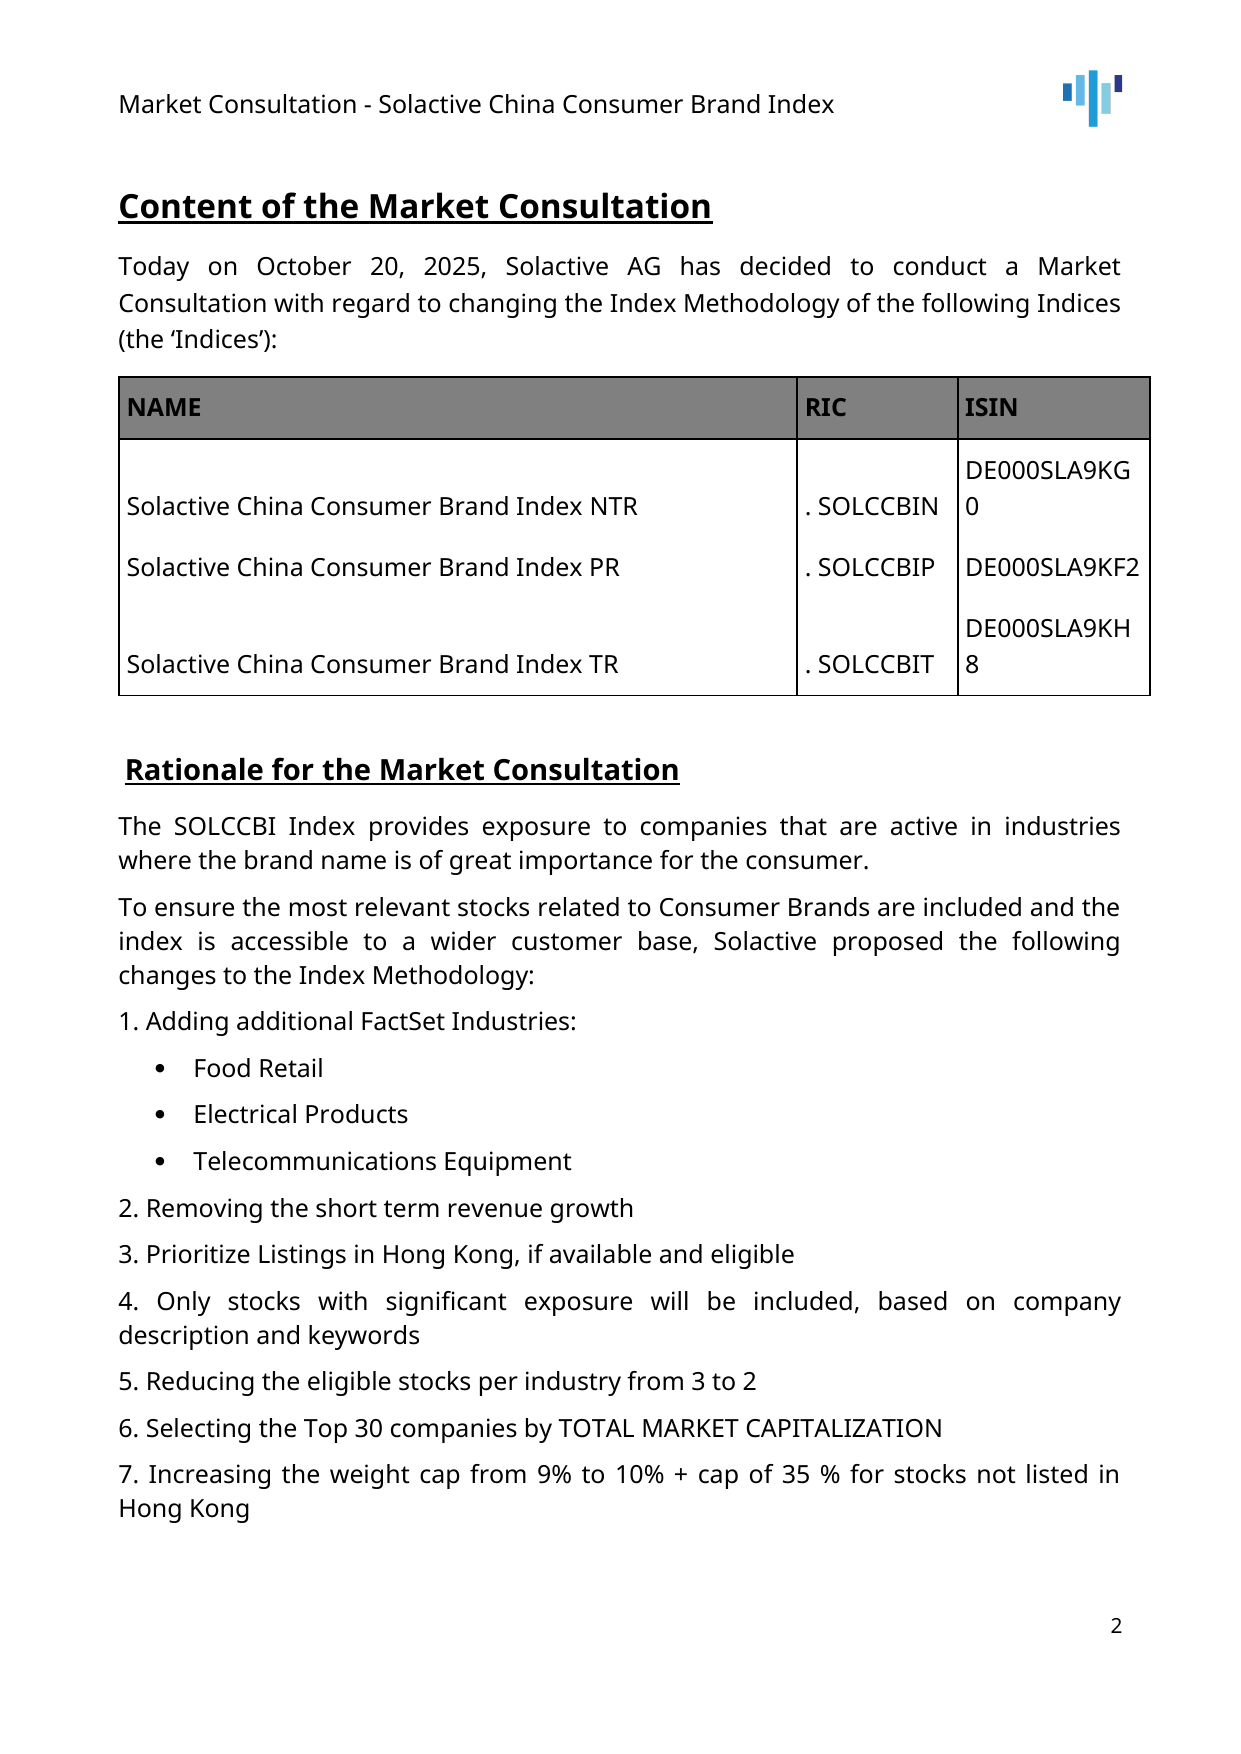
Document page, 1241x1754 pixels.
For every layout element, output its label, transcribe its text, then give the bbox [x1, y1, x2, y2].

text 4. Only stocks with significant exposure will be included, based on company description and keywords [118, 1283, 1122, 1351]
table_cell Solactive China Consumer Brand Index PR [120, 537, 796, 598]
table_header NAME [120, 378, 796, 438]
table_cell Solactive China Consumer Brand Index NTR [120, 440, 796, 537]
text Rationale for the Market Consultation [118, 749, 1122, 789]
text 7. Increasing the weight cap from 9% to 10% + cap of 35 % for stocks not listed in Hong Kong [118, 1457, 1122, 1525]
list Food Retail [156, 1051, 1122, 1084]
table_cell DE000SLA9KF2 [959, 537, 1149, 598]
text 1. Adding additional FactSet Industries: [118, 1004, 1122, 1038]
table_cell Solactive China Consumer Brand Index TR [120, 598, 796, 695]
text Content of the Market Consultation [118, 183, 1122, 228]
list Electrical Products [156, 1097, 1122, 1131]
text 2. Removing the short term revenue growth [118, 1190, 1122, 1224]
list Telecommunications Equipment [156, 1144, 1122, 1178]
text 3. Prioritize Listings in Hong Kong, if available and eligible [118, 1237, 1122, 1271]
table_cell . SOLCCBIT [798, 598, 957, 695]
table_header RIC [798, 378, 957, 438]
text To ensure the most relevant stocks related to Consumer Brands are included and the index is accessible to a wider customer base, Solactive proposed the following changes to the Index Methodology: [118, 889, 1122, 991]
table_cell DE000SLA9KH8 [959, 598, 1149, 695]
picture [1063, 70, 1123, 127]
table_cell . SOLCCBIN [798, 440, 957, 537]
text Today on October 20, 2025, Solactive AG has decided to conduct a Market Consultation with regard to changing the Index Methodology of the following Indices (the ‘Indices’): [118, 248, 1122, 356]
text 5. Reducing the eligible stocks per industry from 3 to 2 [118, 1364, 1122, 1398]
table_cell DE000SLA9KG0 [959, 440, 1149, 537]
text 6. Selecting the Top 30 companies by TOTAL MARKET CAPITALIZATION [118, 1411, 1122, 1444]
text The SOLCCBI Index provides exposure to companies that are active in industries where the brand name is of great importance for the consumer. [118, 809, 1122, 877]
table_header ISIN [959, 378, 1149, 438]
table_cell . SOLCCBIP [798, 537, 957, 598]
